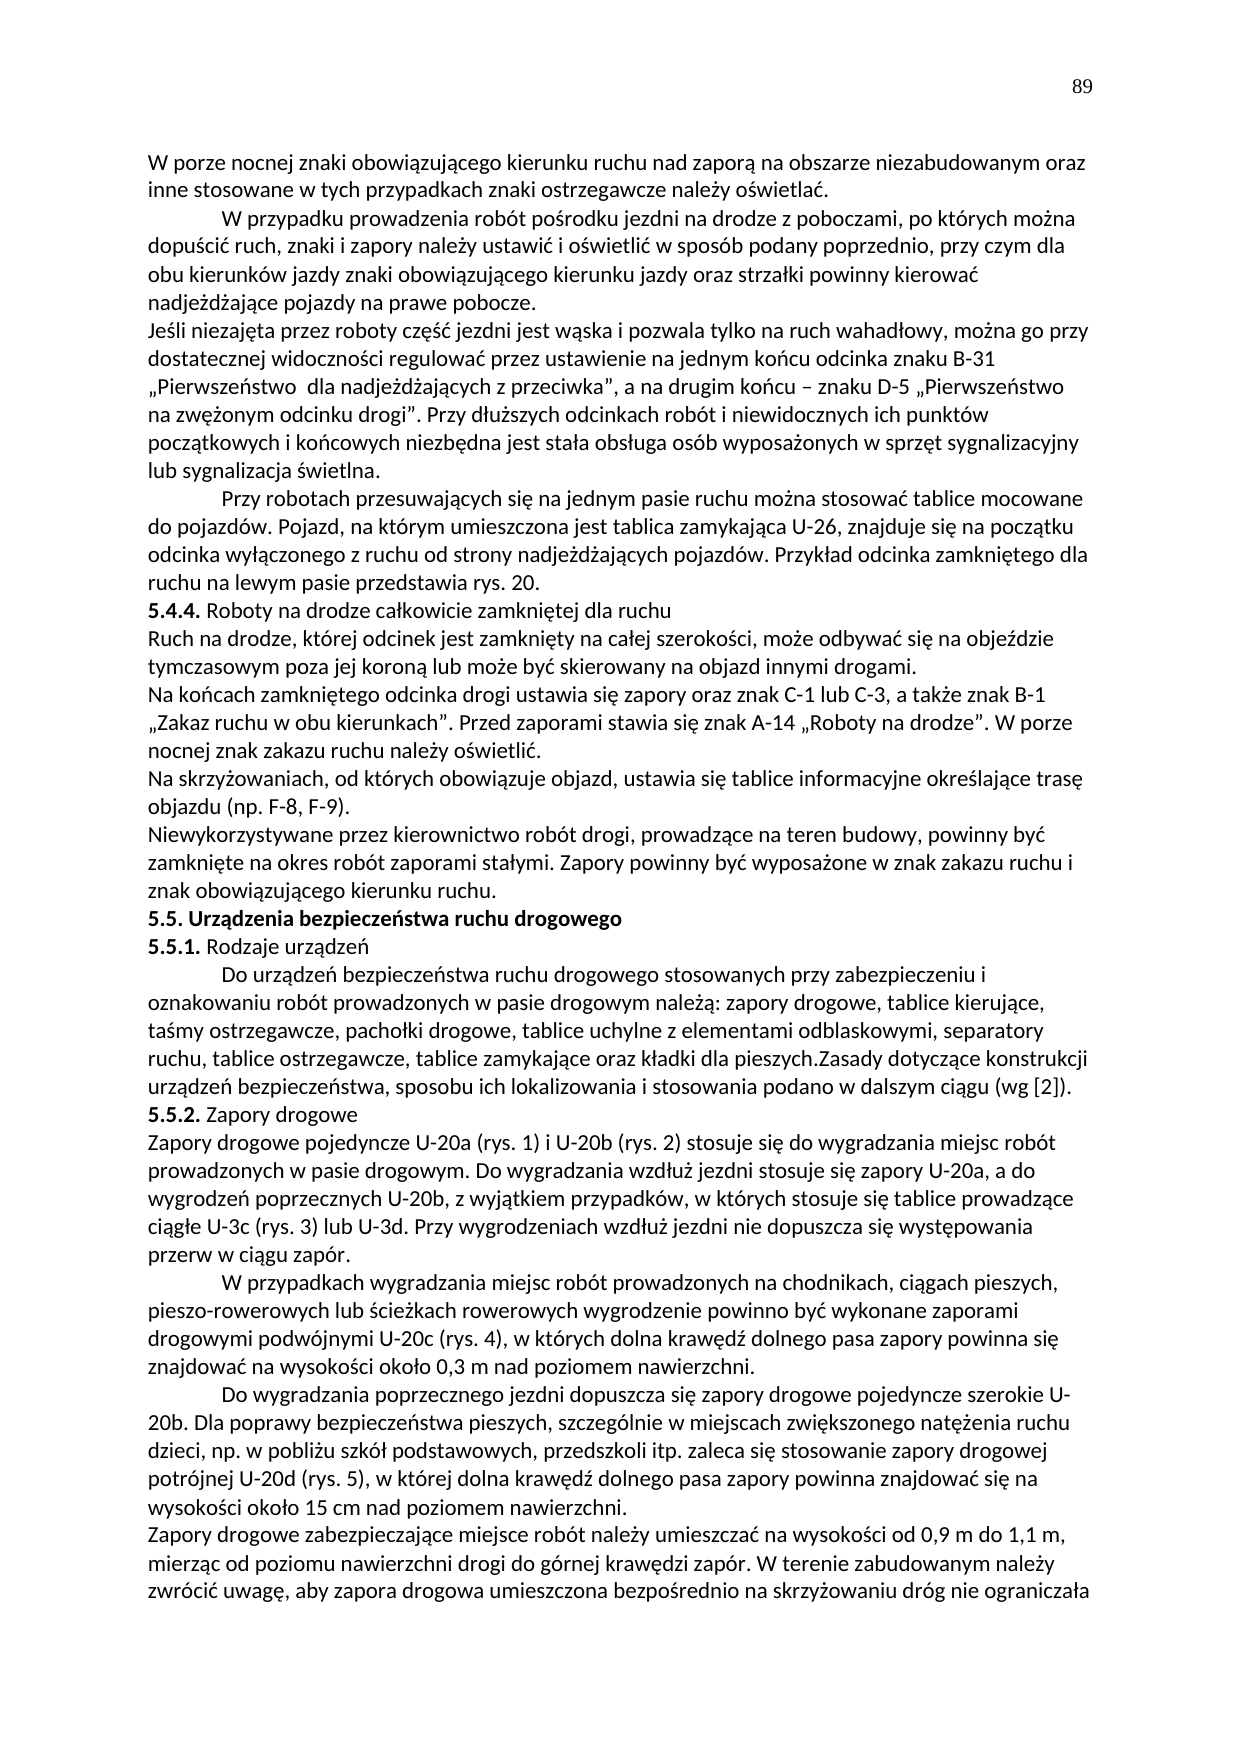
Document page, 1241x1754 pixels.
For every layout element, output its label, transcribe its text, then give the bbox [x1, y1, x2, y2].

text Przy robotach przesuwających się na jednym pasie ruchu można stosować tablice mocowane do pojazdów. Pojazd, na którym umieszczona jest tablica zamykająca U-26, znajduje się na początku odcinka wyłączonego z ruchu od strony nadjeżdżających pojazdów. Przykład odcinka zamkniętego dla ruchu na lewym pasie przedstawia rys. 20. [148, 484, 1093, 596]
text Niewykorzystywane przez kierownictwo robót drogi, prowadzące na teren budowy, powinny być zamknięte na okres robót zaporami stałymi. Zapory powinny być wyposażone w znak zakazu ruchu i znak obowiązującego kierunku ruchu. [148, 820, 1093, 904]
text Ruch na drodze, której odcinek jest zamknięty na całej szerokości, może odbywać się na objeździe tymczasowym poza jej koroną lub może być skierowany na objazd innymi drogami. [148, 624, 1093, 680]
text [148, 1521, 1093, 1605]
text Do wygradzania poprzecznego jezdni dopuszcza się zapory drogowe pojedyncze szerokie U-20b. Dla poprawy bezpieczeństwa pieszych, szczególnie w miejscach zwiększonego natężenia ruchu dzieci, np. w pobliżu szkół podstawowych, przedszkoli itp. zaleca się stosowanie zapory drogowej potrójnej U-20d (rys. 5), w której dolna krawędź dolnego pasa zapory powinna znajdować się na wysokości około nad poziomem nawierzchni. [148, 1381, 1093, 1521]
text Do urządzeń bezpieczeństwa ruchu drogowego stosowanych przy zabezpieczeniu i oznakowaniu robót prowadzonych w pasie drogowym należą: zapory drogowe, tablice kierujące, taśmy ostrzegawcze, pachołki drogowe, tablice uchylne z elementami odblaskowymi, separatory ruchu, tablice ostrzegawcze, tablice zamykające oraz kładki dla pieszych.Zasady dotyczące konstrukcji urządzeń bezpieczeństwa, sposobu ich lokalizowania i stosowania podano w dalszym ciągu (wg [2]). [148, 960, 1093, 1100]
text Jeśli niezajęta przez roboty część jezdni jest wąska i pozwala tylko na ruch wahadłowy, można go przy dostatecznej widoczności regulować przez ustawienie na jednym końcu odcinka znaku B-31 „Pierwszeństwo dla nadjeżdżających z przeciwka”, a na drugim końcu – znaku D-5 „Pierwszeństwo na zwężonym odcinku drogi”. Przy dłuższych odcinkach robót i niewidocznych ich punktów początkowych i końcowych niezbędna jest stała obsługa osób wyposażonych w sprzęt sygnalizacyjny lub sygnalizacja świetlna. [148, 316, 1093, 484]
text 5.5.1. Rodzaje urządzeń [148, 932, 1093, 960]
text Na końcach zamkniętego odcinka drogi ustawia się zapory oraz znak C-1 lub C- także znak B-1 „Zakaz ruchu w obu kierunkach”. Przed zaporami stawia się znak A-14 „Roboty na drodze”. W porze nocnej znak zakazu ruchu należy oświetlić. [148, 680, 1093, 764]
text 5.5.2. Zapory drogowe [148, 1100, 1093, 1128]
text W przypadku prowadzenia robót pośrodku jezdni na drodze z poboczami, po których można dopuścić ruch, znaki i zapory należy ustawić i oświetlić w sposób podany poprzednio, przy czym dla obu kierunków jazdy znaki obowiązującego kierunku jazdy oraz strzałki powinny kierować nadjeżdżające pojazdy na prawe pobocze. [148, 204, 1093, 316]
text 5.4.4. Roboty na drodze całkowicie zamkniętej dla ruchu [148, 596, 1093, 624]
text Zapory drogowe pojedyncze U-20a (rys. 1) i U-20b (rys. 2) stosuje się do wygradzania miejsc robót prowadzonych w pasie drogowym. Do wygradzania wzdłuż jezdni stosuje się zapory U-20a, a do wygrodzeń poprzecznych U-20b, z wyjątkiem przypadków, w których stosuje się tablice prowadzące ciągłe U-3c (rys. 3) lub U-3d. Przy wygrodzeniach wzdłuż jezdni nie dopuszcza się występowania przerw w ciągu zapór. [148, 1128, 1093, 1268]
subtitle 5.5. Urządzenia bezpieczeństwa ruchu drogowego [148, 904, 1093, 932]
text W przypadkach wygradzania miejsc robót prowadzonych na chodnikach, ciągach pieszych, pieszo-rowerowych lub ścieżkach rowerowych wygrodzenie powinno być wykonane zaporami drogowymi podwójnymi U-20c (rys. 4), w których dolna krawędź dolnego pasa zapory powinna się znajdować na wysokości około nad poziomem nawierzchni. [148, 1268, 1093, 1381]
text Na skrzyżowaniach, od których obowiązuje objazd, ustawia się tablice informacyjne określające trasę objazdu (np. F-8, F-9). [148, 764, 1093, 820]
text W porze nocnej znaki obowiązującego kierunku ruchu nad zaporą na obszarze niezabudowanym oraz inne stosowane w tych przypadkach znaki ostrzegawcze należy oświetlać. [148, 148, 1093, 204]
